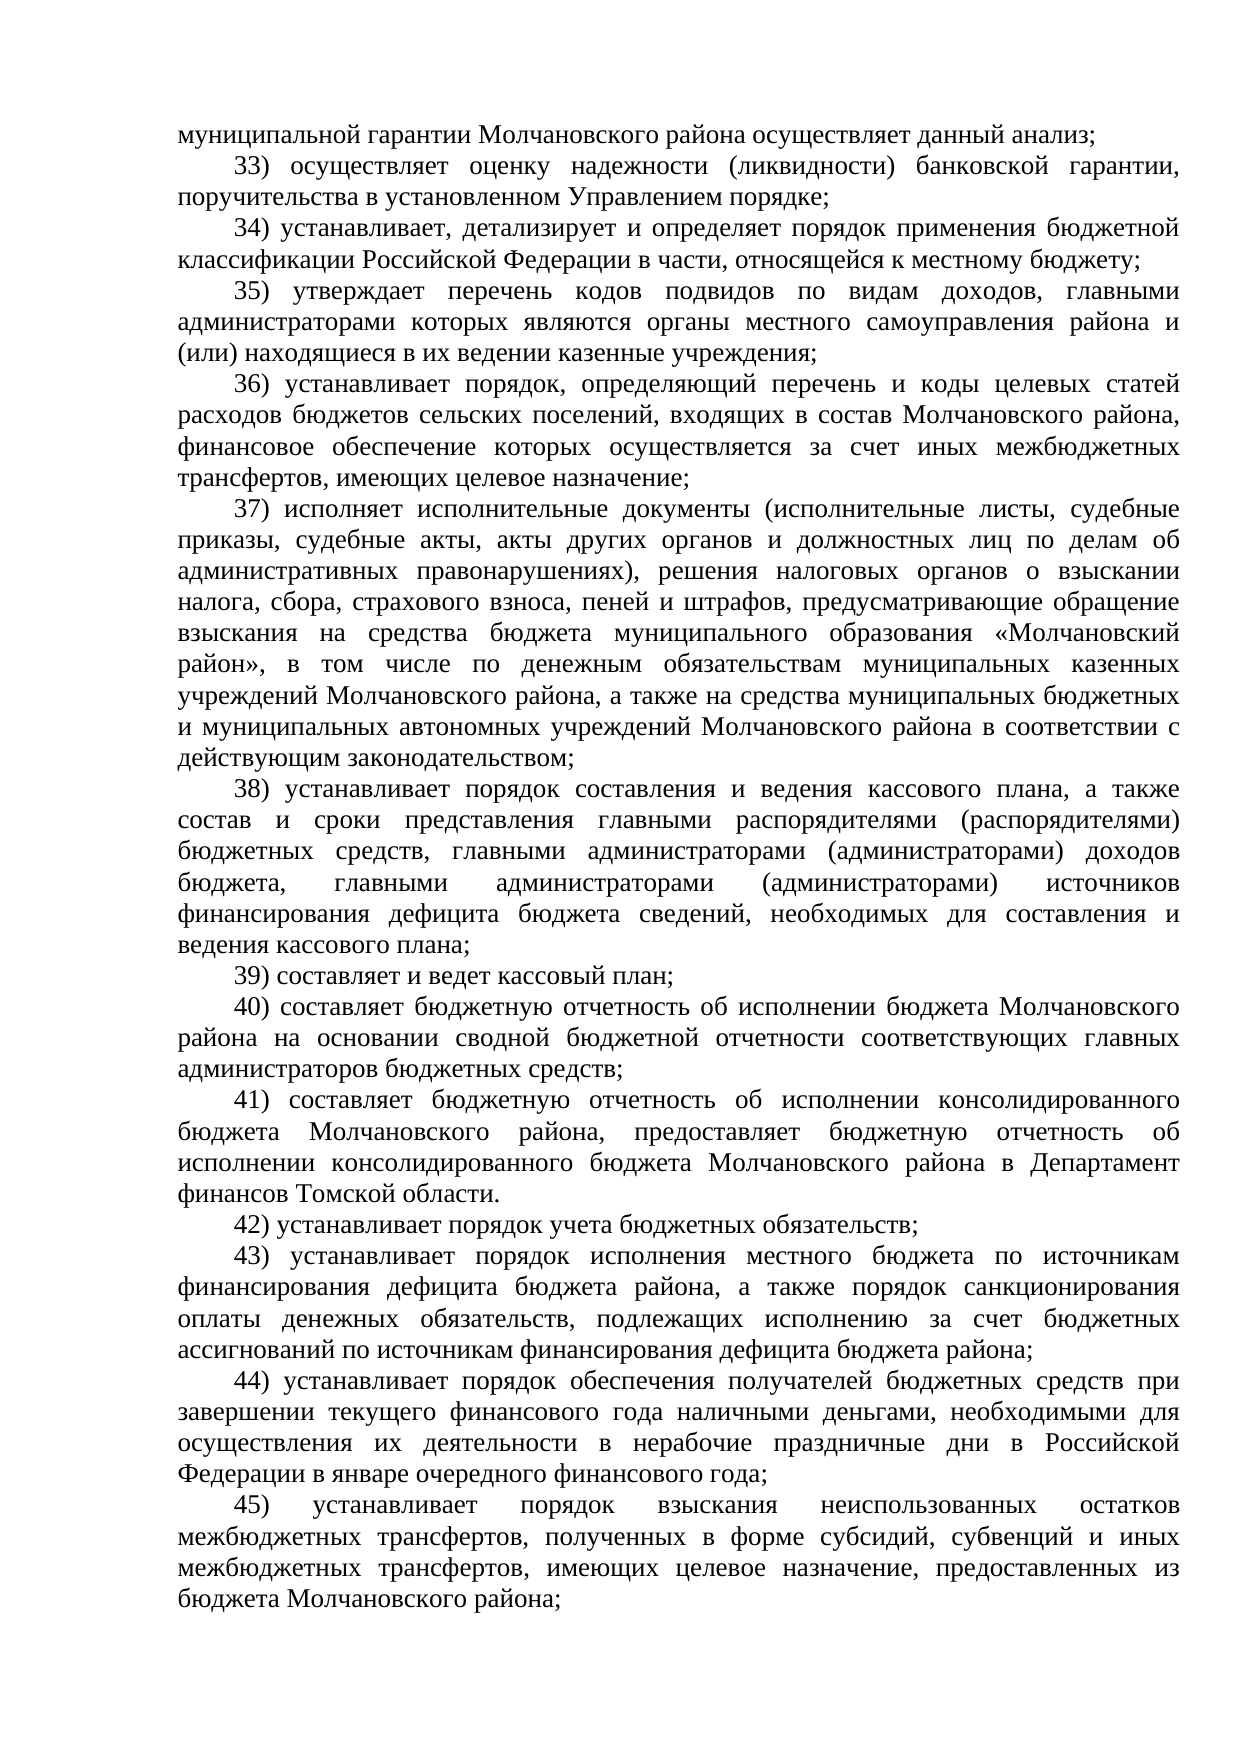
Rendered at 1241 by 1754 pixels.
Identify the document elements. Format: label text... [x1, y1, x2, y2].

text 38) устанавливает порядок составления и ведения кассового плана, а также состав и сроки представления главными распорядителями (распорядителями) бюджетных средств, главными администраторами (администраторами) доходов бюджета, главными администраторами (администраторами) источников финансирования дефицита бюджета сведений, необходимых для составления и ведения кассового плана; [177, 772, 1181, 959]
text 45) устанавливает порядок взыскания неиспользованных остатков межбюджетных трансфертов, полученных в форме субсидий, субвенций и иных межбюджетных трансфертов, имеющих целевое назначение, предоставленных из бюджета Молчановского района; [177, 1488, 1181, 1613]
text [177, 118, 1181, 149]
text 36) устанавливает порядок, определяющий перечень и коды целевых статей расходов бюджетов сельских поселений, входящих в состав Молчановского района, финансовое обеспечение которых осуществляется за счет иных межбюджетных трансфертов, имеющих целевое назначение; [177, 367, 1181, 492]
text 35) утверждает перечень кодов подвидов по видам доходов, главными администраторами которых являются органы местного самоуправления района и (или) находящиеся в их ведении казенные учреждения; [177, 274, 1181, 367]
text 44) устанавливает порядок обеспечения получателей бюджетных средств при завершении текущего финансового года наличными деньгами, необходимыми для осуществления их деятельности в нерабочие праздничные дни в Российской Федерации в январе очередного финансового года; [177, 1364, 1181, 1488]
text 33) осуществляет оценку надежности (ликвидности) банковской гарантии, поручительства в установленном Управлением порядке; [177, 149, 1181, 212]
text 34) устанавливает, детализирует и определяет порядок применения бюджетной классификации Российской Федерации в части, относящейся к местному бюджету; [177, 212, 1181, 274]
text 42) устанавливает порядок учета бюджетных обязательств; [177, 1208, 1181, 1239]
text 43) устанавливает порядок исполнения местного бюджета по источникам финансирования дефицита бюджета района, а также порядок санкционирования оплаты денежных обязательств, подлежащих исполнению за счет бюджетных ассигнований по источникам финансирования дефицита бюджета района; [177, 1239, 1181, 1364]
text 39) составляет и ведет кассовый план; [177, 959, 1181, 990]
text 41) составляет бюджетную отчетность об исполнении консолидированного бюджета Молчановского района, предоставляет бюджетную отчетность об исполнении консолидированного бюджета Молчановского района в Департамент финансов Томской области. [177, 1084, 1181, 1208]
text 37) исполняет исполнительные документы (исполнительные листы, судебные приказы, судебные акты, акты других органов и должностных лиц по делам об административных правонарушениях), решения налоговых органов о взыскании налога, сбора, страхового взноса, пеней и штрафов, предусматривающие обращение взыскания на средства бюджета муниципального образования «Молчановский район», в том числе по денежным обязательствам муниципальных казенных учреждений Молчановского района, а также на средства муниципальных бюджетных и муниципальных автономных учреждений Молчановского района в соответствии с действующим законодательством; [177, 492, 1181, 772]
text 40) составляет бюджетную отчетность об исполнении бюджета Молчановского района на основании сводной бюджетной отчетности соответствующих главных администраторов бюджетных средств; [177, 990, 1181, 1084]
